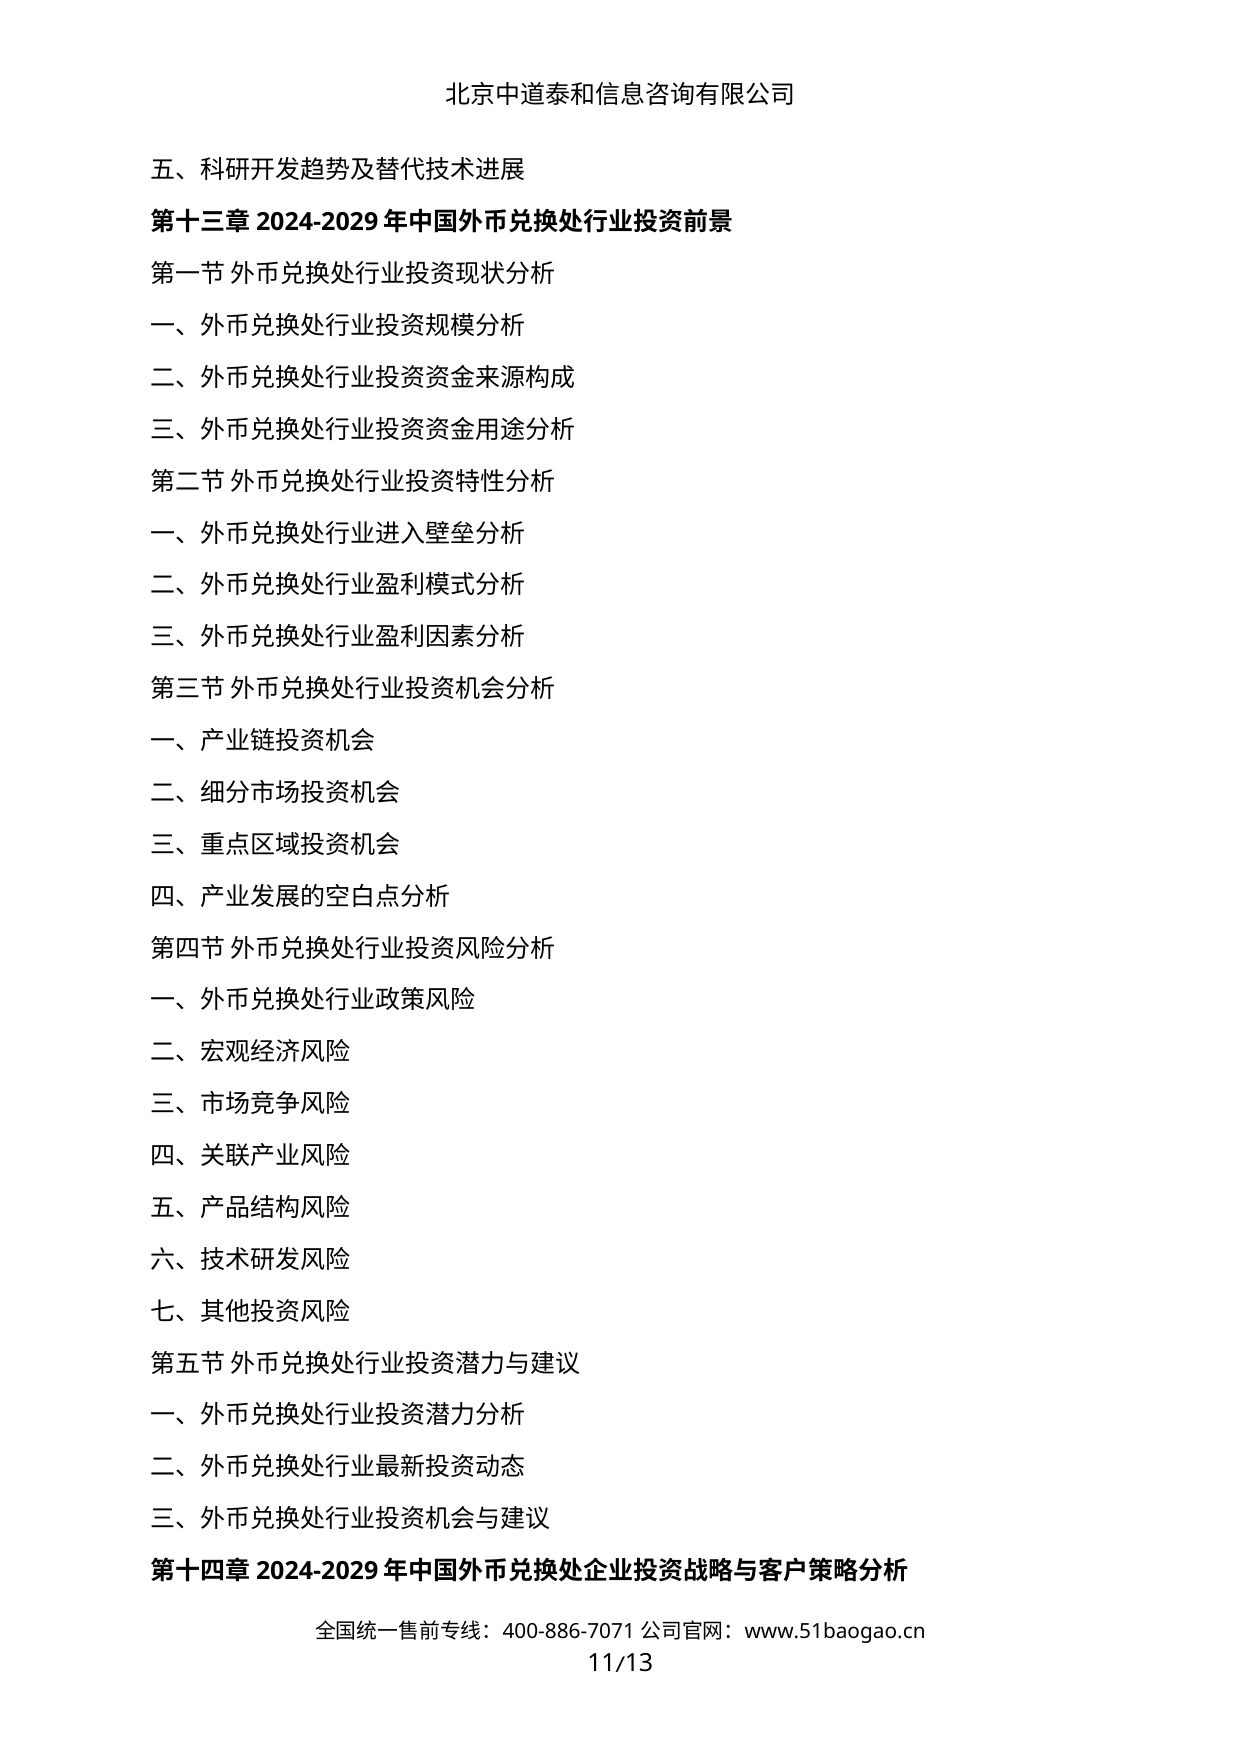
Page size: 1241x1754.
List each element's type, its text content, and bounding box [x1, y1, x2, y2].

text 二、宏观经济风险 [150, 1032, 1090, 1068]
text 第二节 外币兑换处行业投资特性分析 [150, 461, 1090, 497]
text 第一节 外币兑换处行业投资现状分析 [150, 254, 1090, 290]
text 一、外币兑换处行业投资潜力分析 [150, 1395, 1090, 1431]
text 五、产品结构风险 [150, 1187, 1090, 1224]
text 二、外币兑换处行业投资资金来源构成 [150, 357, 1090, 394]
text 三、市场竞争风险 [150, 1084, 1090, 1120]
text 三、重点区域投资机会 [150, 824, 1090, 861]
text 第三节 外币兑换处行业投资机会分析 [150, 669, 1090, 705]
text 一、外币兑换处行业投资规模分析 [150, 306, 1090, 342]
text 六、技术研发风险 [150, 1239, 1090, 1276]
text 二、外币兑换处行业盈利模式分析 [150, 565, 1090, 601]
text 二、细分市场投资机会 [150, 772, 1090, 809]
text 第四节 外币兑换处行业投资风险分析 [150, 928, 1090, 964]
text 四、产业发展的空白点分析 [150, 876, 1090, 912]
text 三、外币兑换处行业投资机会与建议 [150, 1499, 1090, 1535]
text 一、产业链投资机会 [150, 721, 1090, 757]
text 五、科研开发趋势及替代技术进展 [150, 150, 1090, 186]
text 三、外币兑换处行业投资资金用途分析 [150, 409, 1090, 446]
text 四、关联产业风险 [150, 1136, 1090, 1172]
text 第十三章 2024-2029年中国外币兑换处行业投资前景 [150, 202, 1090, 238]
text 二、外币兑换处行业最新投资动态 [150, 1447, 1090, 1483]
text 三、外币兑换处行业盈利因素分析 [150, 617, 1090, 653]
text 一、外币兑换处行业进入壁垒分析 [150, 513, 1090, 549]
text 七、其他投资风险 [150, 1291, 1090, 1327]
text 第十四章 2024-2029年中国外币兑换处企业投资战略与客户策略分析 [150, 1551, 1090, 1587]
text 一、外币兑换处行业政策风险 [150, 980, 1090, 1016]
text 第五节 外币兑换处行业投资潜力与建议 [150, 1343, 1090, 1379]
